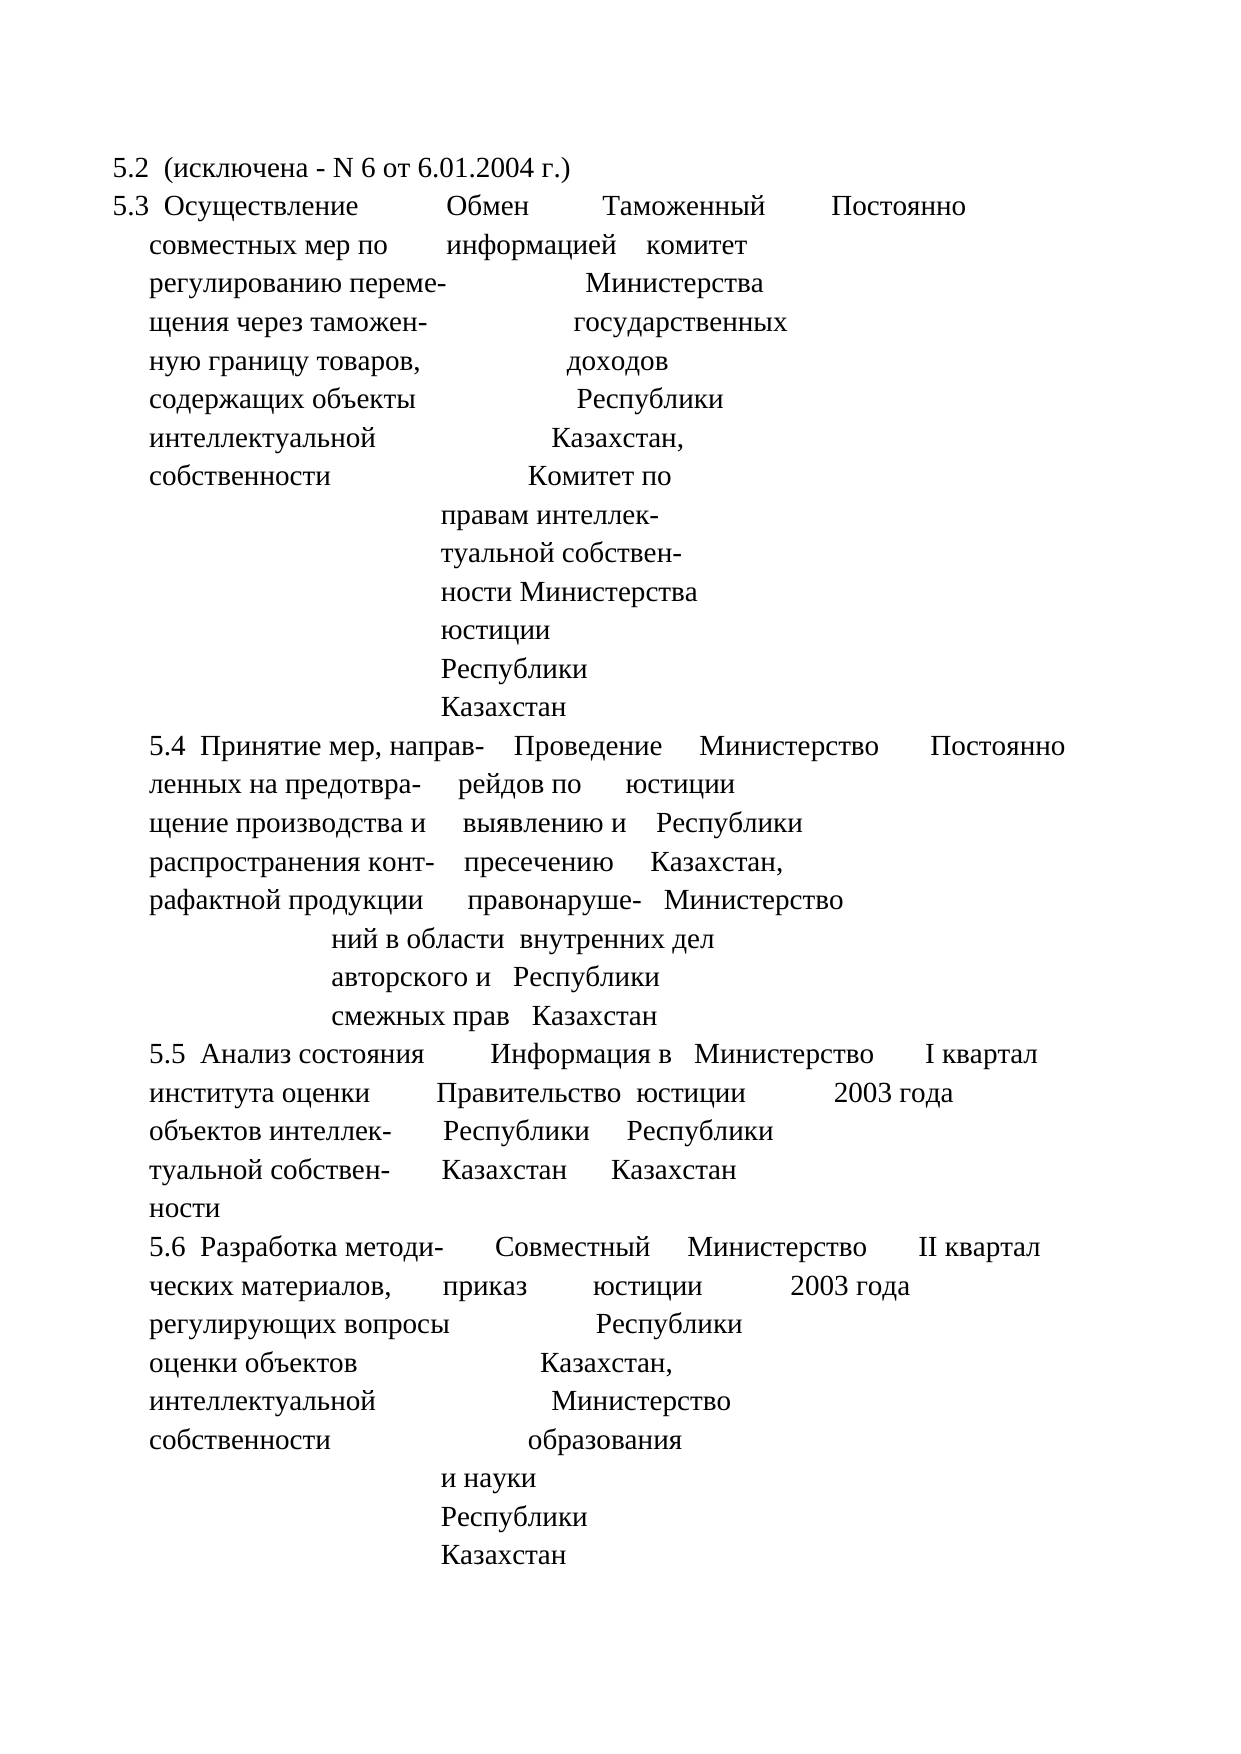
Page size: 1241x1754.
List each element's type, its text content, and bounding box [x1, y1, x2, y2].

text собственности Комитет по [112, 458, 1128, 492]
text интеллектуальной Министерство [112, 1383, 1128, 1417]
text Республики [112, 1499, 1128, 1532]
text правам интеллек- [112, 497, 1128, 530]
text распространения конт- пресечению Казахстан, [112, 844, 1128, 877]
text ческих материалов, приказ юстиции 2003 года [112, 1268, 1128, 1301]
text авторского и Республики [112, 959, 1128, 993]
text регулирующих вопросы Республики [112, 1306, 1128, 1340]
text собственности образования [112, 1422, 1128, 1455]
text Казахстан [112, 689, 1128, 723]
text Республики [112, 651, 1128, 684]
text интеллектуальной Казахстан, [112, 420, 1128, 453]
text и науки [112, 1460, 1128, 1494]
text туальной собствен- [112, 535, 1128, 569]
text содержащих объекты Республики [112, 381, 1128, 415]
text 5.3 Осуществление Обмен Таможенный Постоянно [112, 188, 1128, 222]
text ную границу товаров, доходов [112, 343, 1128, 376]
text смежных прав Казахстан [112, 998, 1128, 1031]
text ности Министерства [112, 574, 1128, 607]
text ности [112, 1191, 1128, 1224]
text 5.2 (исключена - N 6 от 6.01.2004 г.) [112, 150, 1128, 183]
text регулированию переме- Министерства [112, 266, 1128, 299]
text 5.6 Разработка методи- Совместный Министерство II квартал [112, 1229, 1128, 1263]
text юстиции [112, 612, 1128, 646]
text 5.5 Анализ состояния Информация в Министерство I квартал [112, 1036, 1128, 1070]
text ленных на предотвра- рейдов по юстиции [112, 767, 1128, 800]
text туальной собствен- Казахстан Казахстан [112, 1152, 1128, 1186]
text ний в области внутренних дел [112, 921, 1128, 954]
text совместных мер по информацией комитет [112, 227, 1128, 261]
text щения через таможен- государственных [112, 304, 1128, 338]
text института оценки Правительство юстиции 2003 года [112, 1075, 1128, 1108]
text 5.4 Принятие мер, направ- Проведение Министерство Постоянно [112, 728, 1128, 762]
text рафактной продукции правонаруше- Министерство [112, 882, 1128, 916]
text щение производства и выявлению и Республики [112, 805, 1128, 839]
text Казахстан [112, 1537, 1128, 1571]
text объектов интеллек- Республики Республики [112, 1113, 1128, 1147]
text оценки объектов Казахстан, [112, 1345, 1128, 1378]
